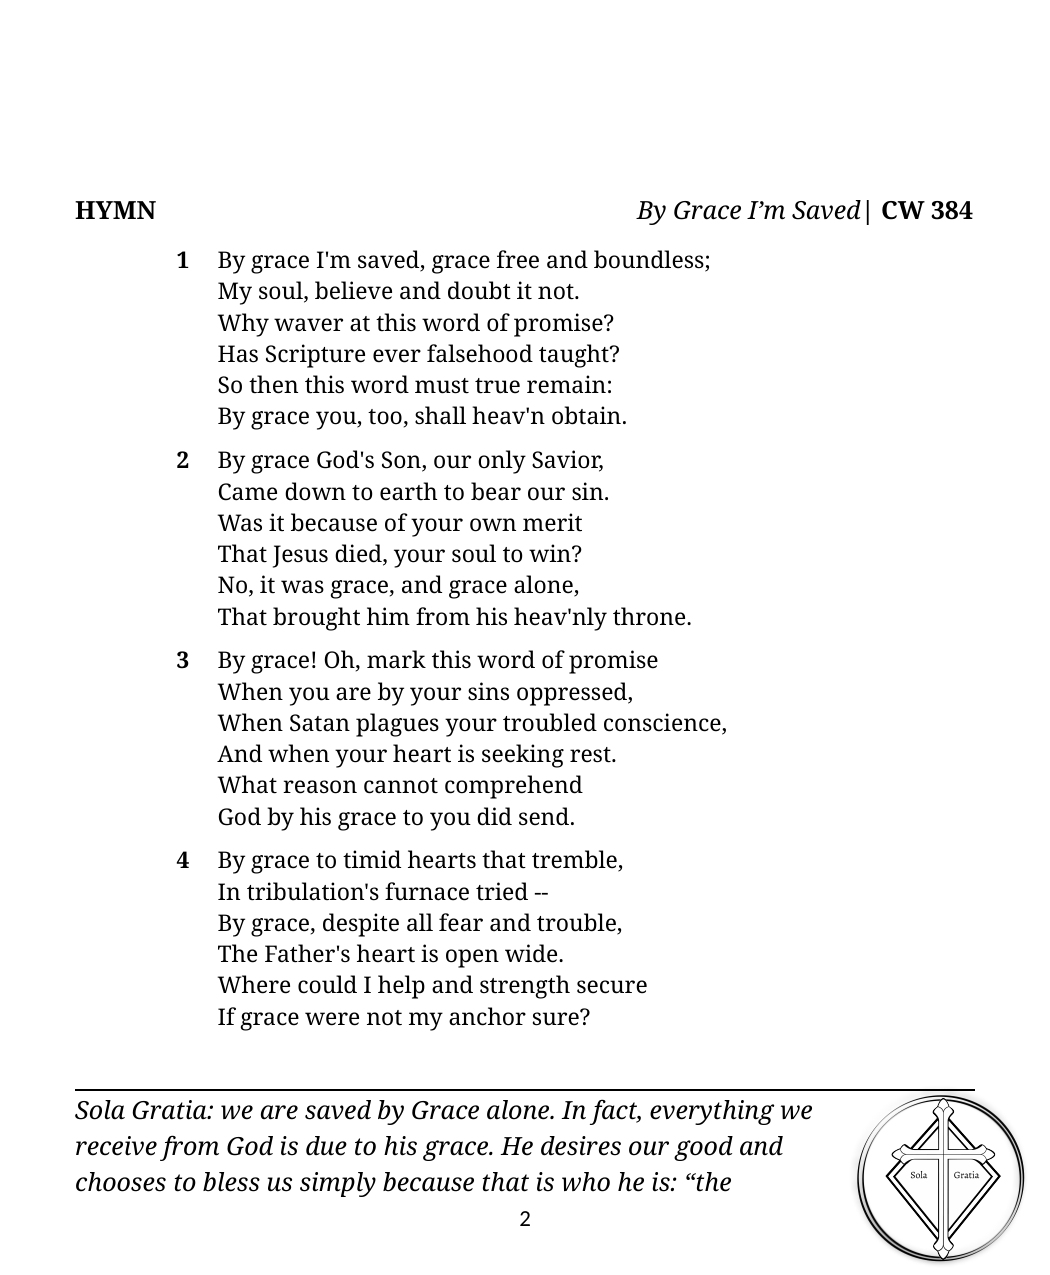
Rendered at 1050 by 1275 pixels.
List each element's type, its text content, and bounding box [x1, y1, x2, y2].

subtitle My soul, believe and doubt it not. [105, 275, 975, 307]
subtitle The Father's heart is open wide. [105, 938, 975, 969]
subtitle God by his grace to you did send. [105, 800, 975, 832]
subtitle So then this word must true remain: [105, 369, 975, 400]
subtitle And when your heart is seeking rest. [105, 738, 975, 769]
subtitle Was it because of your own merit [105, 507, 975, 538]
subtitle Has Scripture ever falsehood taught? [105, 338, 975, 369]
subtitle No, it was grace, and grace alone, [105, 569, 975, 600]
subtitle Why waver at this word of promise? [105, 307, 975, 338]
subtitle 2 By grace God's Son, our only Savior, [105, 444, 975, 475]
subtitle If grace were not my anchor sure? [105, 1000, 975, 1032]
subtitle When Satan plagues your troubled conscience, [105, 707, 975, 738]
subtitle That brought him from his heav'nly throne. [105, 600, 975, 632]
subtitle When you are by your sins oppressed, [105, 675, 975, 707]
subtitle By grace you, too, shall heav'n obtain. [105, 400, 975, 432]
subtitle Came down to earth to bear our sin. [105, 475, 975, 507]
subtitle In tribulation's furnace tried -- [105, 875, 975, 907]
text HYMN By Grace I’m Saved| CW 384 [75, 192, 975, 227]
subtitle 4 By grace to timid hearts that tremble, [105, 844, 975, 875]
subtitle That Jesus died, your soul to win? [105, 538, 975, 569]
subtitle 1 By grace I'm saved, grace free and boundless; [105, 244, 975, 275]
subtitle By grace, despite all fear and trouble, [105, 907, 975, 938]
subtitle What reason cannot comprehend [105, 769, 975, 800]
subtitle 3 By grace! Oh, mark this word of promise [105, 644, 975, 675]
picture [855, 1093, 1027, 1264]
subtitle Where could I help and strength secure [105, 969, 975, 1000]
